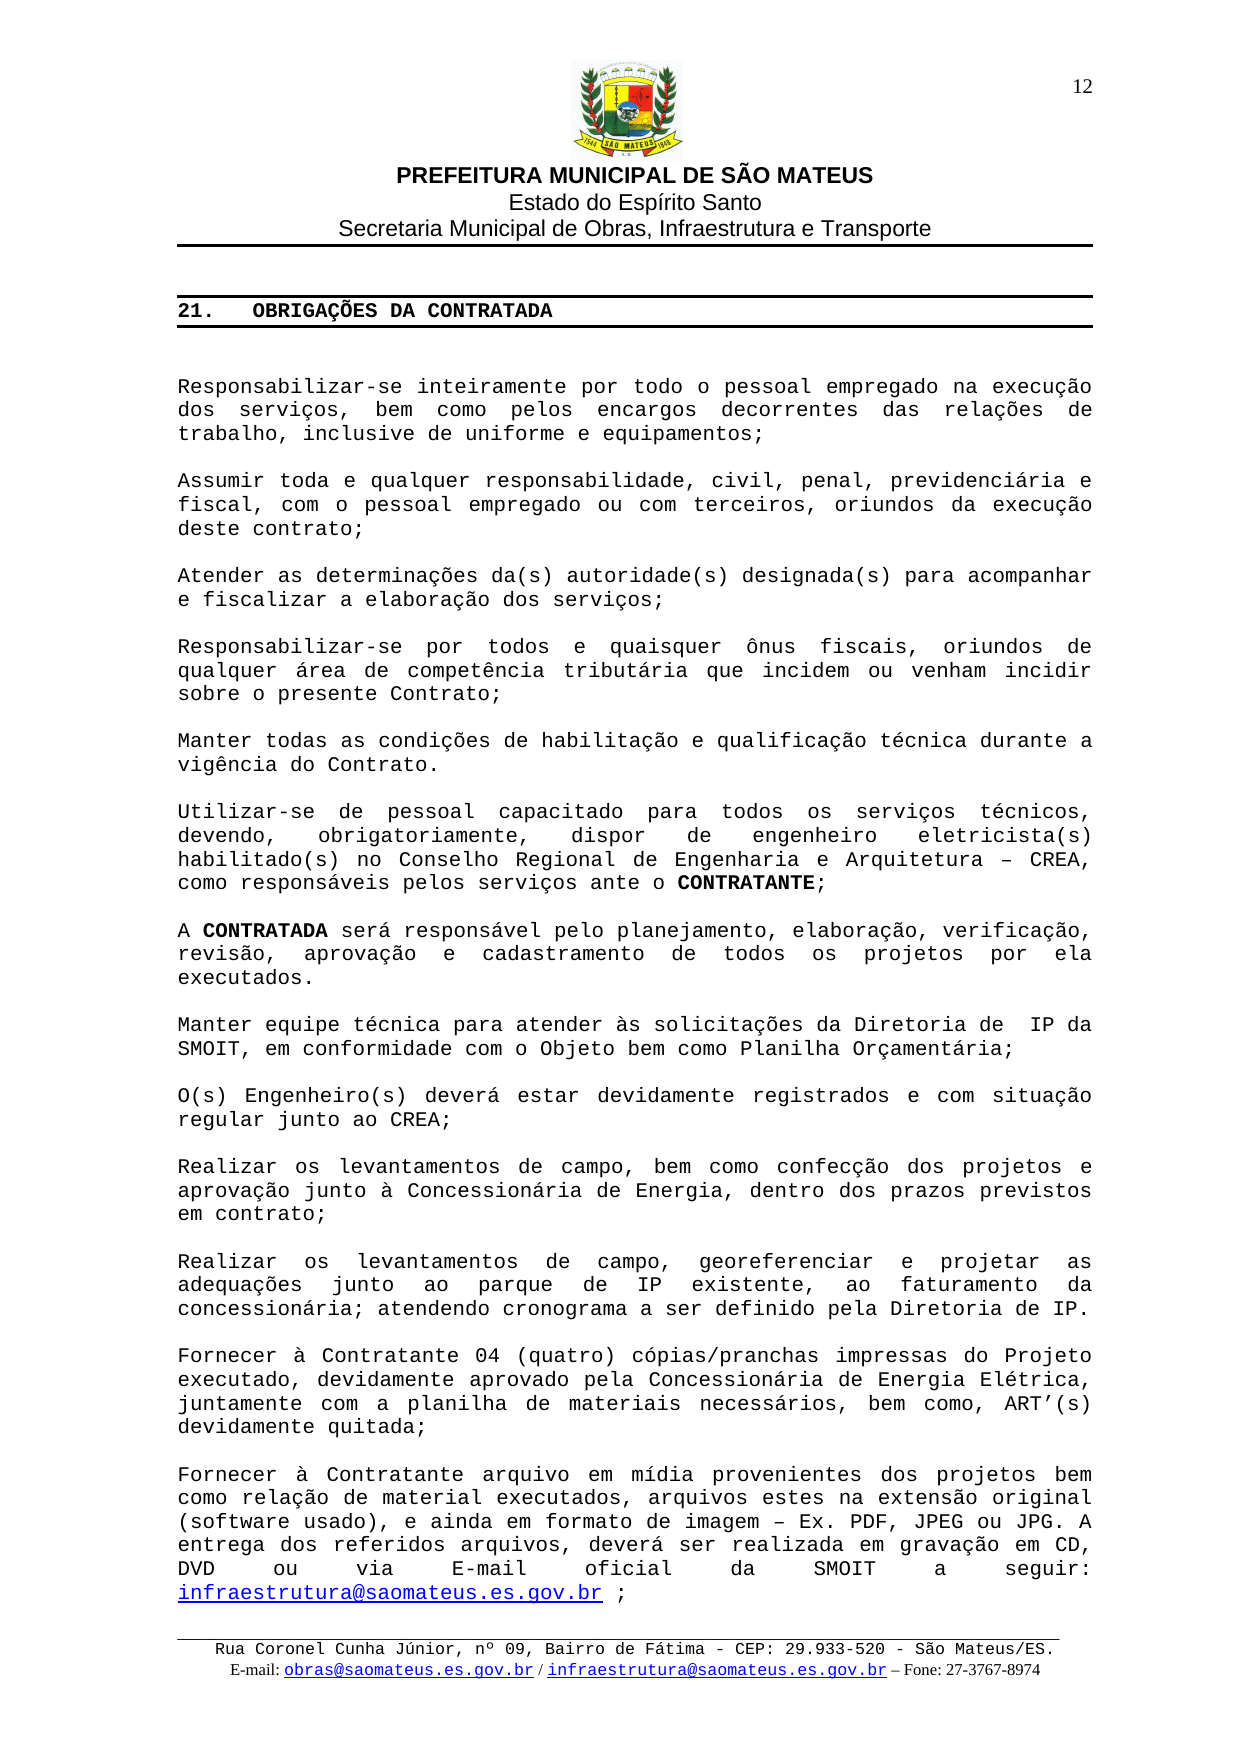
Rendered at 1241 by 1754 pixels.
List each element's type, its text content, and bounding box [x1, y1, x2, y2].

text Realizar os levantamentos de campo, georeferenciar e projetar as adequações junto ao parque de IP existente, ao faturamento da concessionária; atendendo cronograma a ser definido pela Diretoria de IP. [177, 1251, 1093, 1322]
text Fornecer à Contratante arquivo em mídia provenientes dos projetos bem como relação de material executados, arquivos estes na extensão original (software usado), e ainda em formato de imagem – Ex. PDF, JPEG ou JPG. A entrega dos referidos arquivos, deverá ser realizada em gravação em CD, DVD ou via E-mail oficial da SMOIT a seguir: infraestrutura@saomateus.es.gov.br ; [177, 1463, 1093, 1605]
text Utilizar-se de pessoal capacitado para todos os serviços técnicos, devendo, obrigatoriamente, dispor de engenheiro eletricista(s) habilitado(s) no Conselho Regional de Engenharia e Arquitetura – CREA, como responsáveis pelos serviços ante o CONTRATANTE; [177, 801, 1093, 896]
text Fornecer à Contratante 04 (quatro) cópias/pranchas impressas do Projeto executado, devidamente aprovado pela Concessionária de Energia Elétrica, juntamente com a planilha de materiais necessários, bem como, ART’(s) devidamente quitada; [177, 1345, 1093, 1440]
text Assumir toda e qualquer responsabilidade, civil, penal, previdenciária e fiscal, com o pessoal empregado ou com terceiros, oriundos da execução deste contrato; [177, 470, 1093, 541]
text A CONTRATADA será responsável pelo planejamento, elaboração, verificação, revisão, aprovação e cadastramento de todos os projetos por ela executados. [177, 920, 1093, 991]
text O(s) Engenheiro(s) deverá estar devidamente registrados e com situação regular junto ao CREA; [177, 1085, 1093, 1132]
picture [571, 60, 684, 161]
text Responsabilizar-se inteiramente por todo o pessoal empregado na execução dos serviços, bem como pelos encargos decorrentes das relações de trabalho, inclusive de uniforme e equipamentos; [177, 376, 1093, 447]
text Responsabilizar-se por todos e quaisquer ônus fiscais, oriundos de qualquer área de competência tributária que incidem ou venham incidir sobre o presente Contrato; [177, 636, 1093, 707]
text Realizar os levantamentos de campo, bem como confecção dos projetos e aprovação junto à Concessionária de Energia, dentro dos prazos previstos em contrato; [177, 1156, 1093, 1227]
text Manter equipe técnica para atender às solicitações da Diretoria de IP da SMOIT, em conformidade com o Objeto bem como Planilha Orçamentária; [177, 1014, 1093, 1062]
list OBRIGAÇÕES DA CONTRATADA [177, 298, 1093, 325]
text Manter todas as condições de habilitação e qualificação técnica durante a vigência do Contrato. [177, 731, 1093, 778]
text Atender as determinações da(s) autoridade(s) designada(s) para acompanhar e fiscalizar a elaboração dos serviços; [177, 565, 1093, 612]
